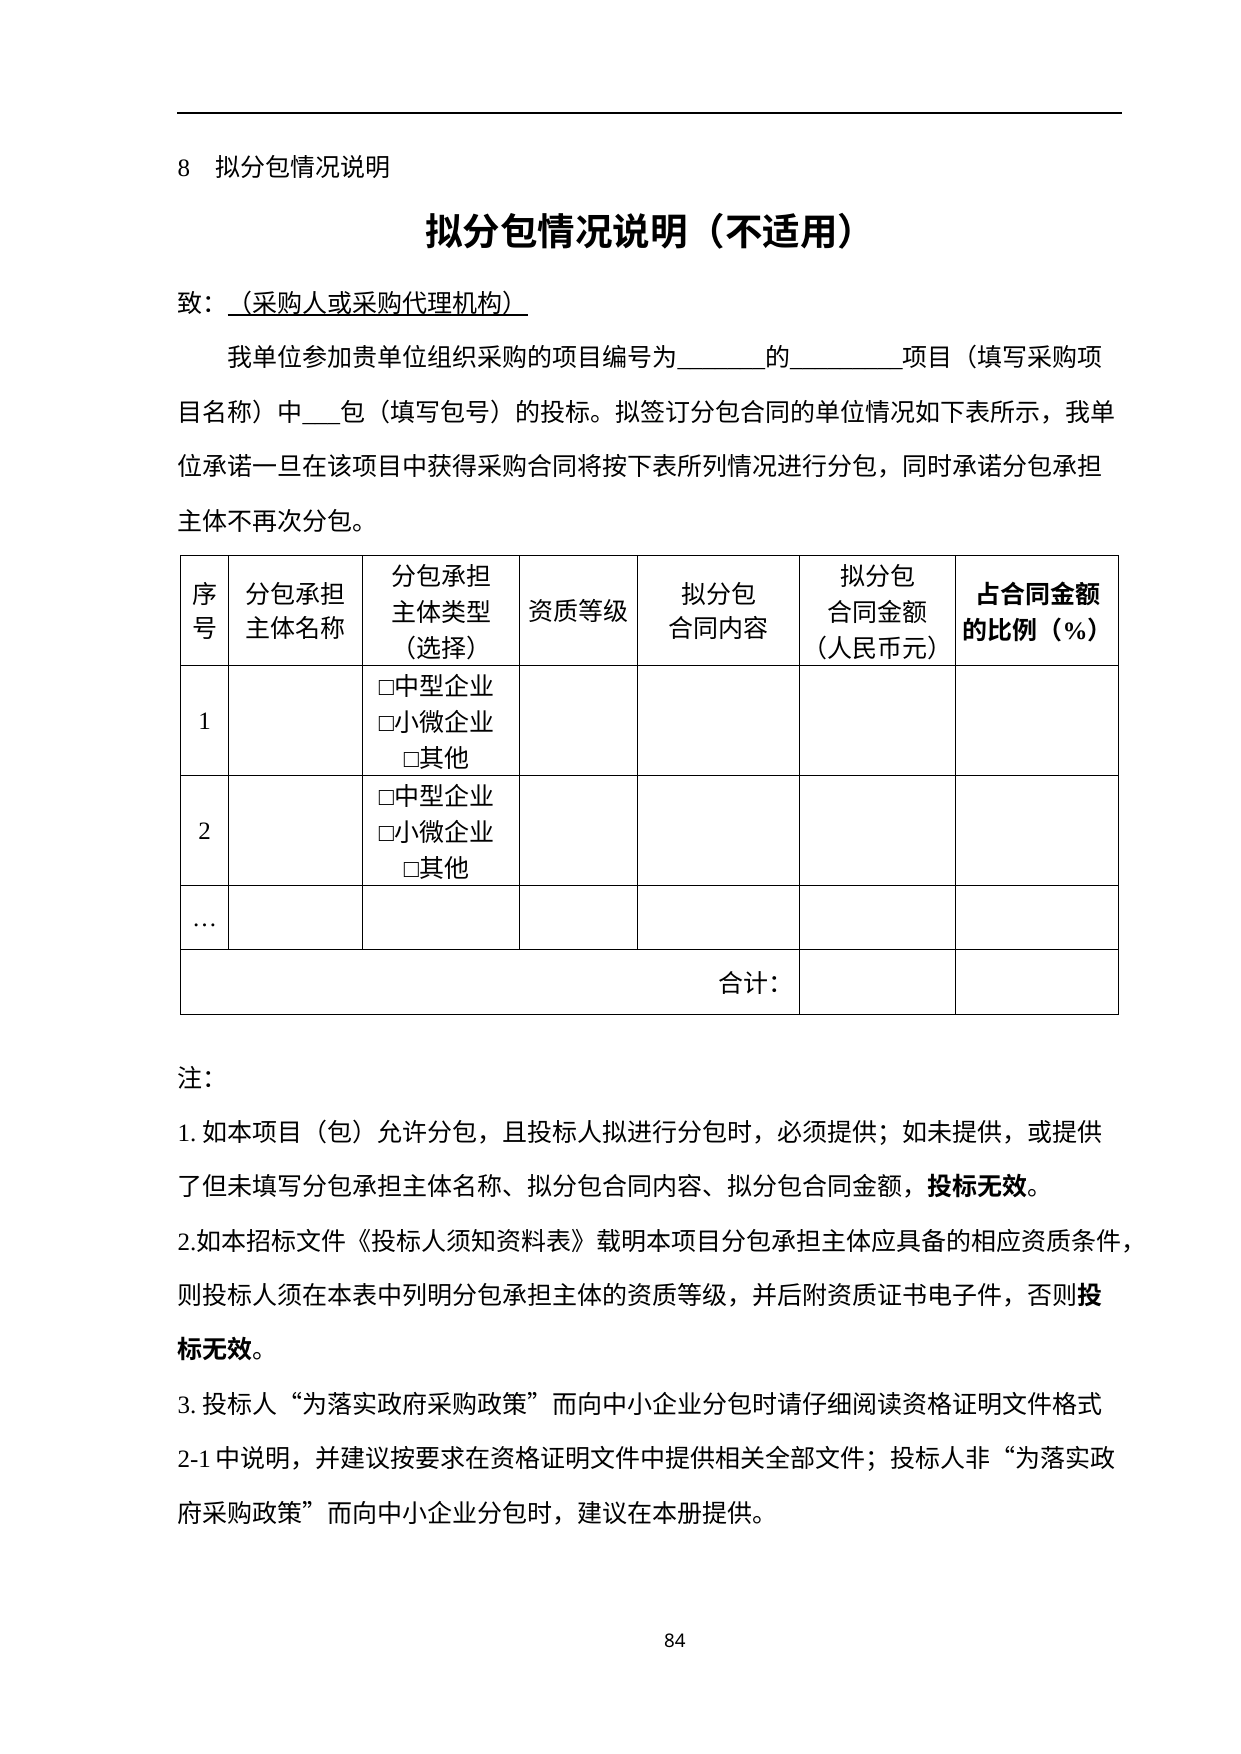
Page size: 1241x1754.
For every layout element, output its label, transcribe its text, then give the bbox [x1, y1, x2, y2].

table_cell [229, 776, 362, 885]
table_cell [638, 886, 799, 949]
table_header 拟分包 合同内容 [638, 556, 799, 665]
table_cell [638, 666, 799, 775]
text 2.如本招标文件《投标人须知资料表》载明本项目分包承担主体应具备的相应资质条件，则投标人须在本表中列明分包承担主体的资质等级，并后附资质证书电子件，否则投标无效。 [177, 1221, 1122, 1366]
table_cell 1 [181, 666, 228, 775]
table_cell [363, 886, 519, 949]
table_header 资质等级 [520, 556, 637, 665]
table_cell [956, 666, 1118, 775]
table_header 序号 [181, 556, 228, 665]
table_cell [800, 886, 955, 949]
table_header 拟分包 合同金额 （人民币元） [800, 556, 955, 665]
table_header 占合同金额 的比例（%） [956, 556, 1118, 665]
text 注： [177, 1058, 1122, 1094]
table_cell [800, 666, 955, 775]
table_cell 合计： [181, 950, 799, 1014]
table_cell 2 [181, 776, 228, 885]
table_header 分包承担 主体名称 [229, 556, 362, 665]
table_cell [956, 886, 1118, 949]
table_cell □中型企业 □小微企业 □其他 [363, 666, 519, 775]
table_cell [638, 776, 799, 885]
table_cell [520, 666, 637, 775]
text 1. 如本项目（包）允许分包，且投标人拟进行分包时，必须提供；如未提供，或提供了但未填写分包承担主体名称、拟分包合同内容、拟分包合同金额，投标无效。 [177, 1112, 1122, 1203]
table_header 分包承担 主体类型 （选择） [363, 556, 519, 665]
table_cell [520, 886, 637, 949]
text 3. 投标人“为落实政府采购政策”而向中小企业分包时请仔细阅读资格证明文件格式2-1中说明，并建议按要求在资格证明文件中提供相关全部文件；投标人非“为落实政府采购政策”而向中小企业分包时，建议在本册提供。 [177, 1384, 1122, 1529]
table_cell [229, 666, 362, 775]
table_cell [229, 886, 362, 949]
table_cell [520, 776, 637, 885]
text 拟分包情况说明（不适用） [177, 202, 1122, 256]
table_cell [956, 950, 1118, 1014]
table_cell □中型企业 □小微企业 □其他 [363, 776, 519, 885]
table_cell … [181, 886, 228, 949]
text 致：（采购人或采购代理机构） [177, 283, 1122, 320]
list 拟分包情况说明 [177, 148, 1122, 184]
table_cell [956, 776, 1118, 885]
table_cell [800, 950, 955, 1014]
text 我单位参加贵单位组织采购的项目编号为_______的_________项目（填写采购项目名称）中___包（填写包号）的投标。拟签订分包合同的单位情况如下表所示，我单位承诺一旦在该项目中获得采购合同将按下表所列情况进行分包，同时承诺分包承担主体不再次分包。 [177, 338, 1122, 537]
table_cell [800, 776, 955, 885]
